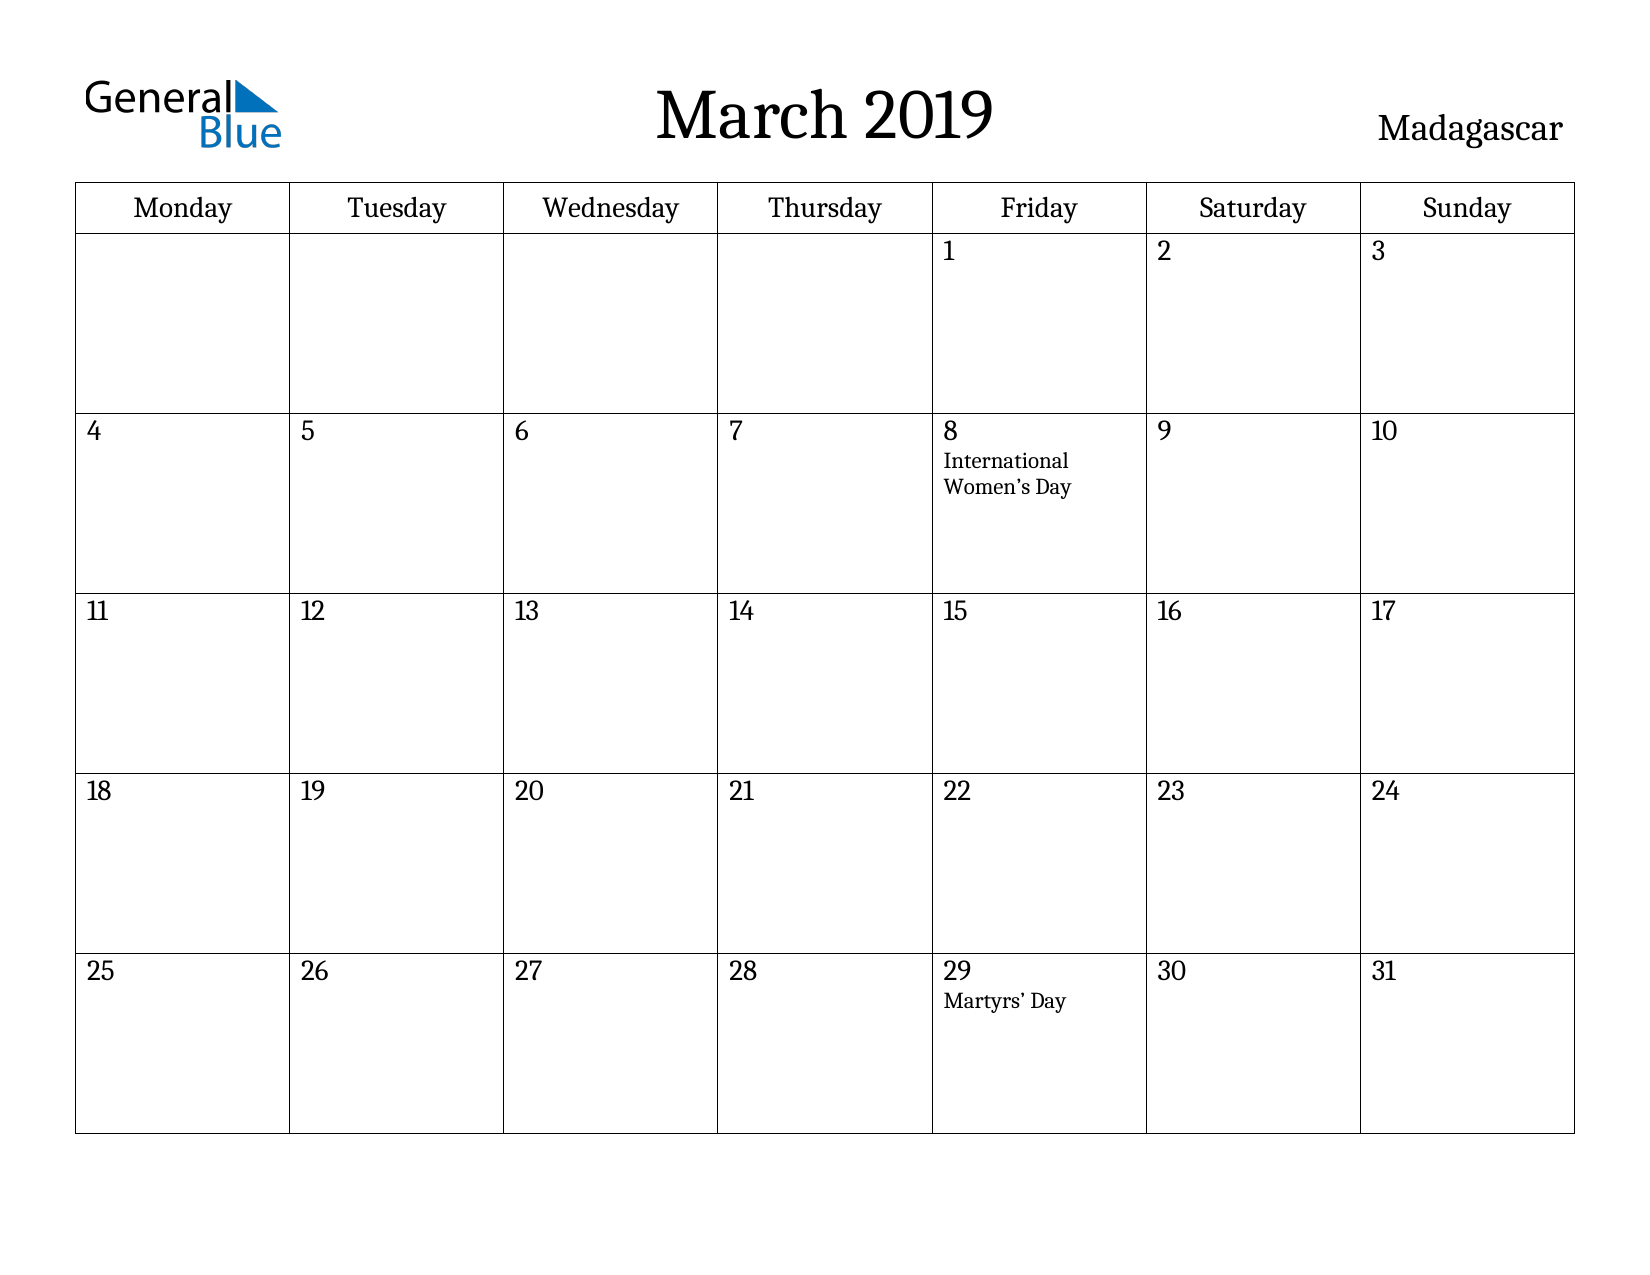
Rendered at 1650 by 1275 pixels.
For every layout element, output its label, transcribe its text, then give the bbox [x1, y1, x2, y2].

table_cell [504, 234, 717, 267]
table_cell [933, 808, 1146, 953]
table_cell [76, 808, 289, 953]
table_cell [1147, 448, 1360, 593]
table_cell [718, 234, 932, 267]
table_cell [718, 808, 932, 953]
table_cell [1147, 267, 1360, 413]
table_cell 20 [504, 774, 717, 807]
table_cell Monday [76, 183, 289, 233]
table_cell 6 [504, 414, 717, 447]
table_cell [290, 627, 503, 773]
table_cell 29 [933, 954, 1146, 987]
table_cell Tuesday [290, 183, 503, 233]
table_cell 26 [290, 954, 503, 987]
table_cell [1361, 988, 1574, 1133]
picture [86, 80, 281, 148]
table_cell Wednesday [504, 183, 717, 233]
table_cell [76, 988, 289, 1133]
table_cell [933, 627, 1146, 773]
table_cell [504, 448, 717, 593]
table_cell 5 [290, 414, 503, 447]
table_cell [76, 627, 289, 773]
table_cell Sunday [1361, 183, 1574, 233]
table_cell 3 [1361, 234, 1574, 267]
table_cell [504, 988, 717, 1133]
table_cell 16 [1147, 594, 1360, 627]
table_cell 18 [76, 774, 289, 807]
table_cell 17 [1361, 594, 1574, 627]
table_cell International Women’s Day [933, 448, 1146, 593]
table_cell 7 [718, 414, 932, 447]
table_cell 9 [1147, 414, 1360, 447]
table_cell 22 [933, 774, 1146, 807]
table_cell [1147, 808, 1360, 953]
table_cell 12 [290, 594, 503, 627]
table_cell [718, 627, 932, 773]
table_cell [1147, 988, 1360, 1133]
table_cell 11 [76, 594, 289, 627]
table_cell [1361, 448, 1574, 593]
table_cell 21 [718, 774, 932, 807]
table_cell [504, 627, 717, 773]
table_cell [1361, 267, 1574, 413]
table_cell [76, 448, 289, 593]
table_cell [290, 448, 503, 593]
table_cell 19 [290, 774, 503, 807]
table_cell 31 [1361, 954, 1574, 987]
table_cell [504, 267, 717, 413]
table_cell 14 [718, 594, 932, 627]
table_cell [718, 448, 932, 593]
table_cell [504, 808, 717, 953]
table_cell [290, 808, 503, 953]
table_cell 27 [504, 954, 717, 987]
table_cell Friday [933, 183, 1146, 233]
table_header March 2019 [504, 75, 1146, 182]
table_cell 15 [933, 594, 1146, 627]
table_cell 8 [933, 414, 1146, 447]
table_header [76, 75, 503, 182]
table_cell 4 [76, 414, 289, 447]
table_cell 2 [1147, 234, 1360, 267]
table_cell 10 [1361, 414, 1574, 447]
table_cell [76, 267, 289, 413]
table_cell [76, 234, 289, 267]
table_cell [718, 988, 932, 1133]
table_cell [933, 267, 1146, 413]
table_cell 24 [1361, 774, 1574, 807]
table_cell [1361, 627, 1574, 773]
table_header Madagascar [1146, 75, 1574, 182]
table_cell Saturday [1147, 183, 1360, 233]
table_cell Thursday [718, 183, 932, 233]
table_cell 30 [1147, 954, 1360, 987]
table_cell [1147, 627, 1360, 773]
table_cell 13 [504, 594, 717, 627]
table_cell [1361, 808, 1574, 953]
table_cell [290, 988, 503, 1133]
table_cell 28 [718, 954, 932, 987]
table_cell [290, 234, 503, 267]
table_cell 25 [76, 954, 289, 987]
table_cell Martyrs’ Day [933, 988, 1146, 1133]
table_cell 23 [1147, 774, 1360, 807]
table_cell [290, 267, 503, 413]
table_cell 1 [933, 234, 1146, 267]
table_cell [718, 267, 932, 413]
